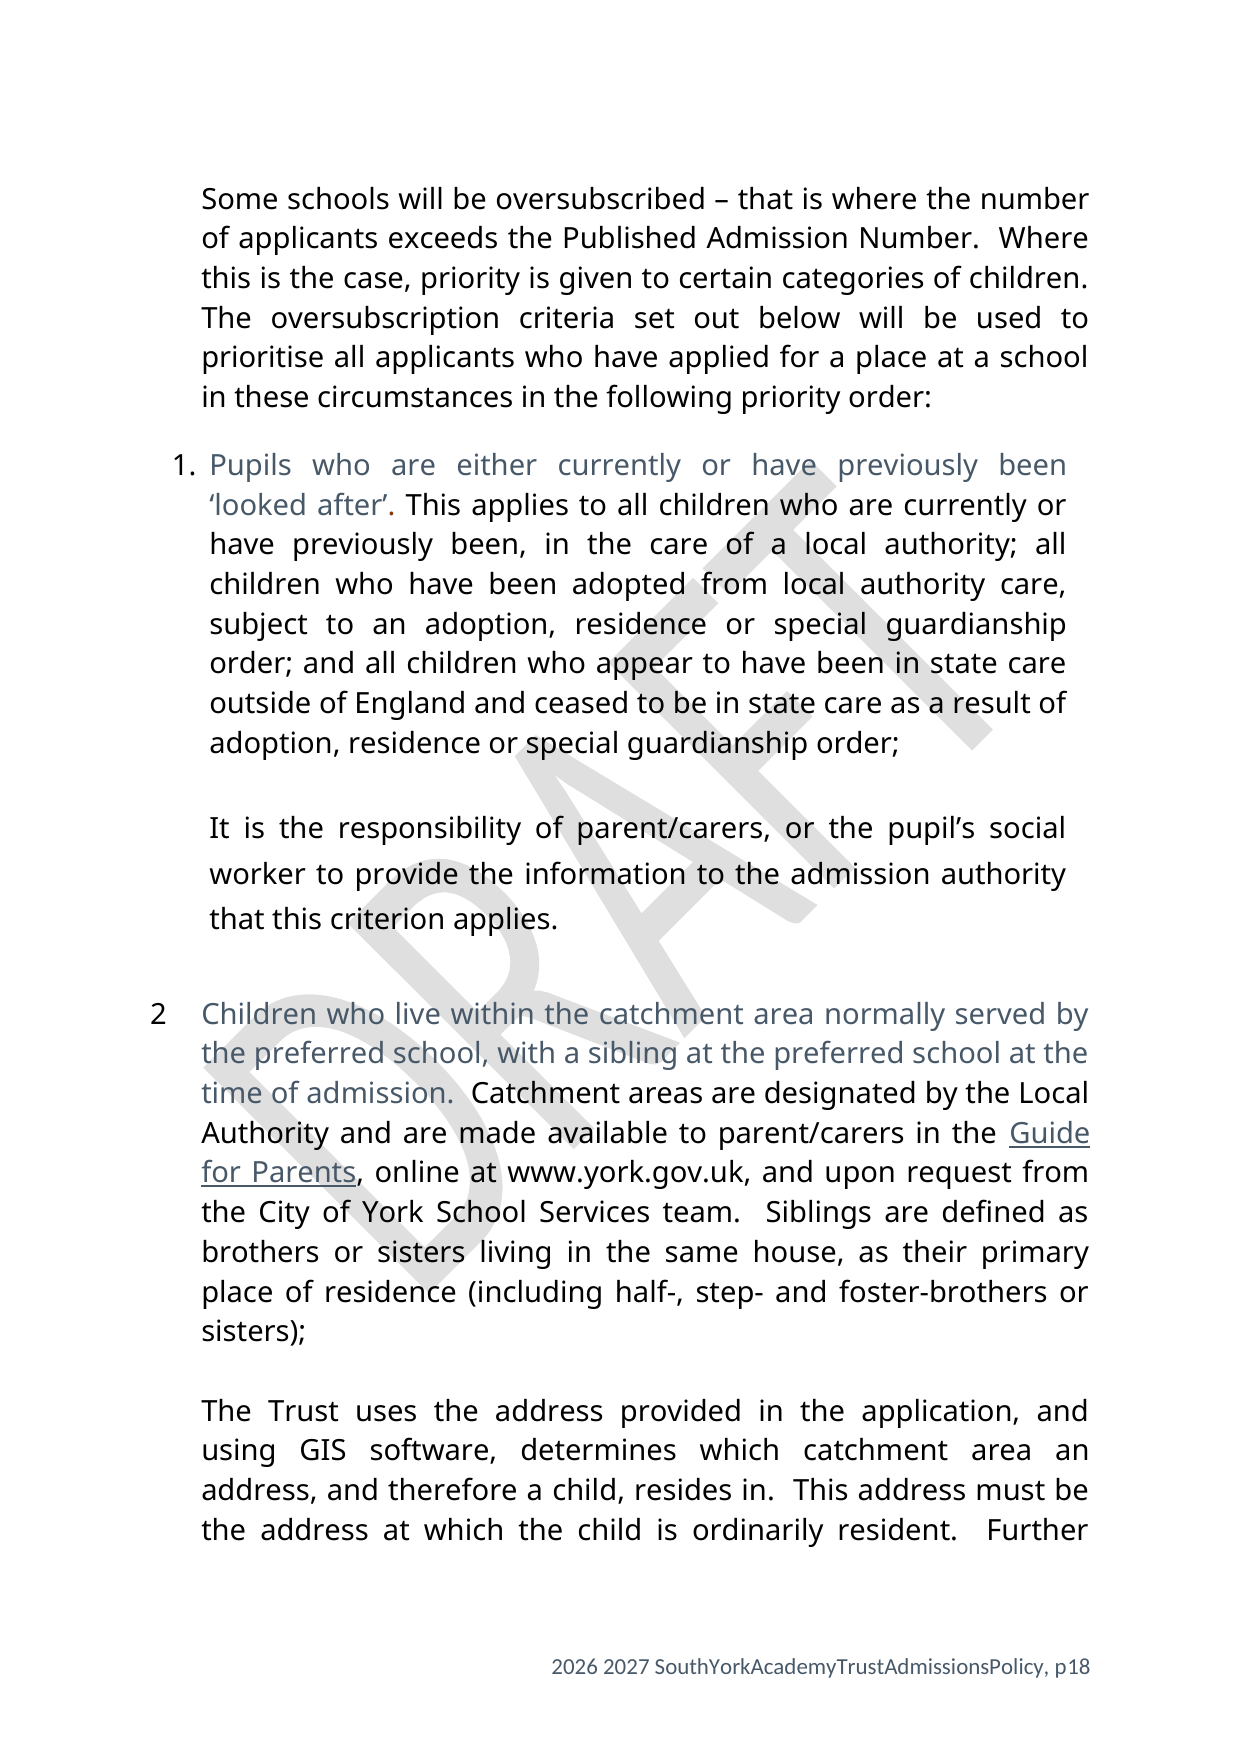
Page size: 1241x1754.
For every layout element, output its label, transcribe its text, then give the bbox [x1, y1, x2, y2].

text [201, 1390, 1090, 1549]
text 2 Children who live within the catchment area normally served by the preferred school, with a sibling at the preferred school at the time of admission. Catchment areas are designated by the Local Authority and are made available to parent/carers in the Guide for Parents, online at www.york.gov.uk, and upon request from the City of York School Services team. Siblings are defined as brothers or sisters living in the same house, as their primary place of residence (including half-, step- and foster-brothers or sisters); [150, 993, 1090, 1350]
list Pupils who are either currently or have previously been ‘looked after’. This applies to all children who are currently or have previously been, in the care of a local authority; all children who have been adopted from local authority care, subject to an adoption, residence or special guardianship order; and all children who appear to have been in state care outside of England and ceased to be in state care as a result of adoption, residence or special guardianship order; [172, 444, 1068, 762]
text Some schools will be oversubscribed – that is where the number of applicants exceeds the Published Admission Number. Where this is the case, priority is given to certain categories of children. The oversubscription criteria set out below will be used to prioritise all applicants who have applied for a place at a school in these circumstances in the following priority order: [201, 178, 1090, 416]
list It is the responsibility of parent/carers, or the pupil’s social worker to provide the information to the admission authority that this criterion applies. [209, 807, 1068, 938]
